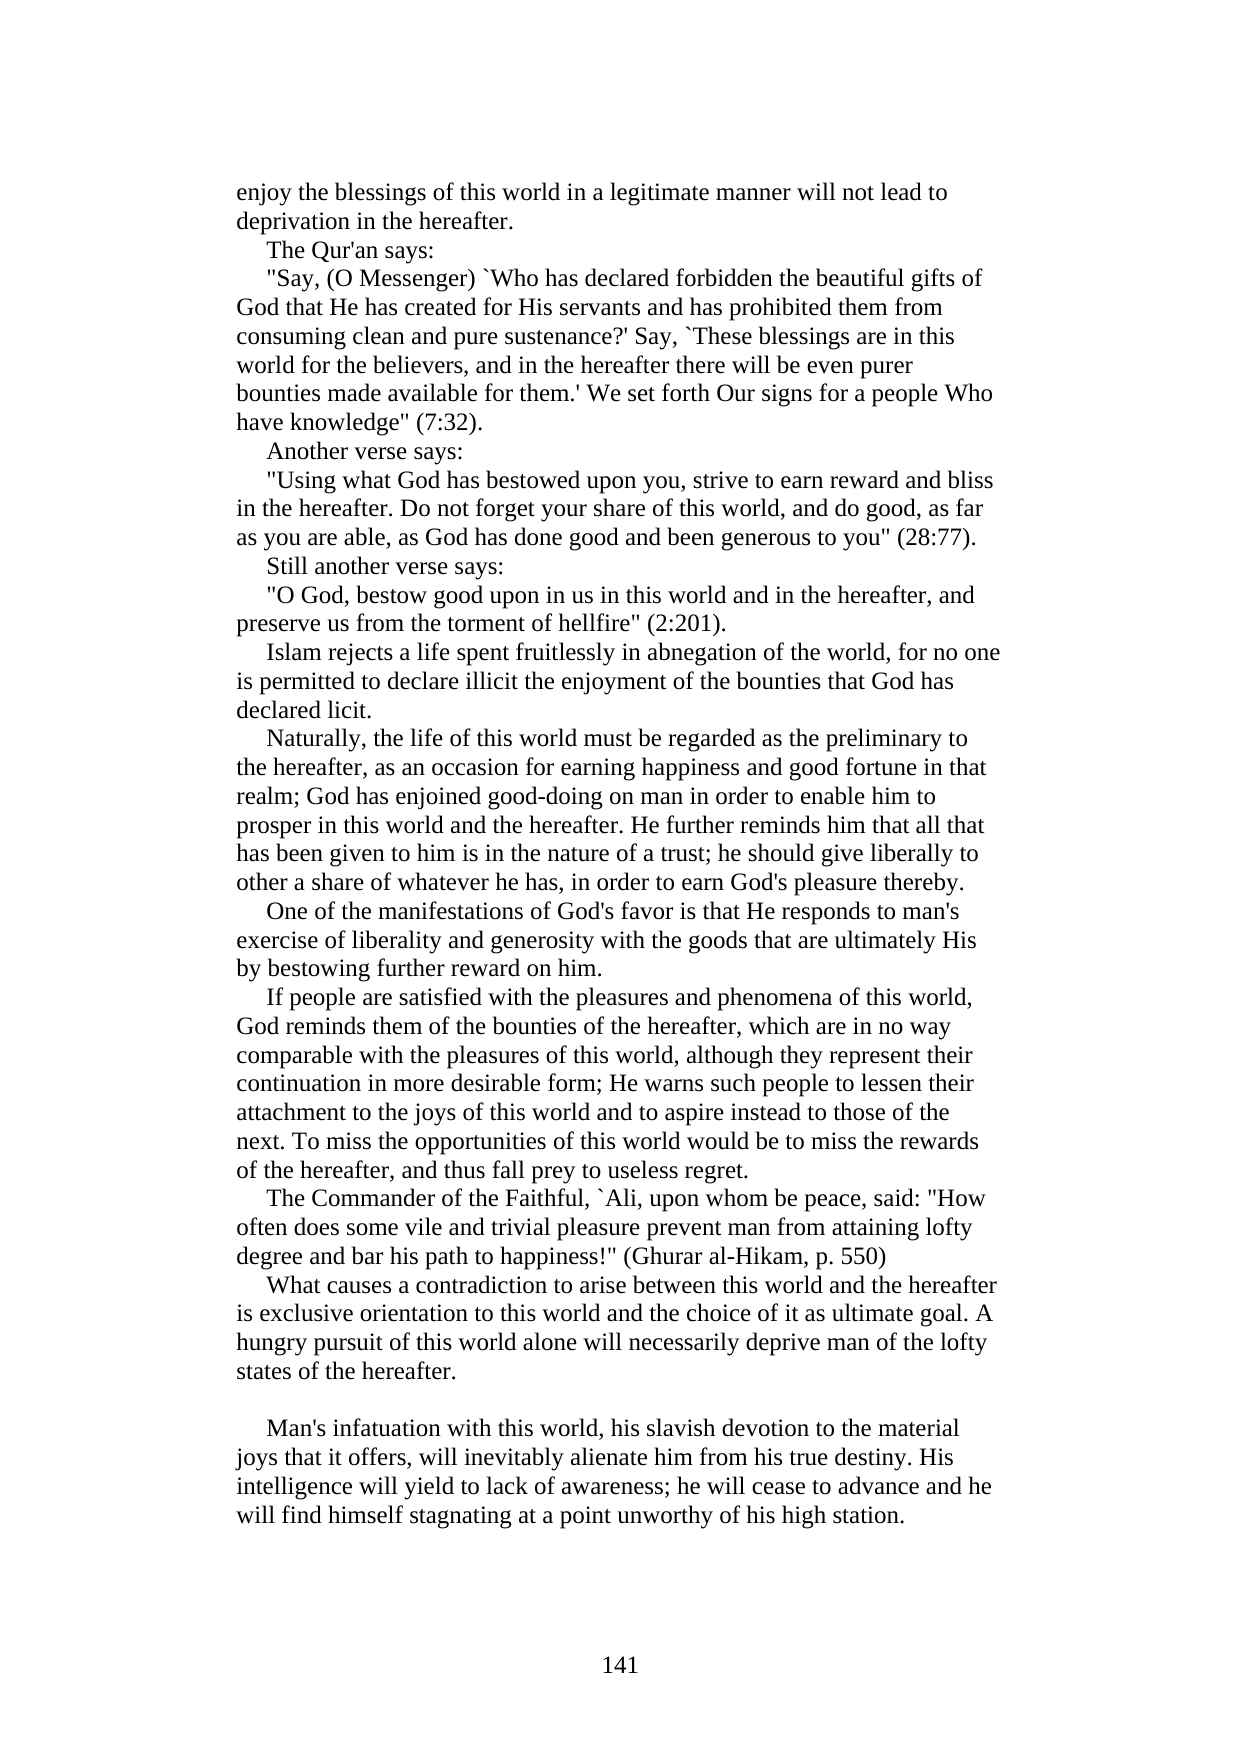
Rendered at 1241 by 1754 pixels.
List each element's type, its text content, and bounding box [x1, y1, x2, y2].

text What causes a contradiction to arise between this world and the hereafter is exclusive orientation to this world and the choice of it as ultimate goal. A hungry pursuit of this world alone will necessarily deprive man of the lofty states of the hereafter. [236, 1270, 1004, 1413]
text The Qur'an says: [236, 235, 1004, 263]
text One of the manifestations of God's favor is that He responds to man's exercise of liberality and generosity with the goods that are ultimately His by bestowing further reward on him. [236, 896, 1004, 982]
text Naturally, the life of this world must be regarded as the preliminary to the hereafter, as an occasion for earning happiness and good fortune in that realm; God has enjoined good-doing on man in order to enable him to prosper in this world and the hereafter. He further reminds him that all that has been given to him is in the nature of a trust; he should give liberally to other a share of whatever he has, in order to earn God's pleasure thereby. [236, 723, 1004, 896]
text "Say, (O Messenger) `Who has declared forbidden the beautiful gifts of God that He has created for His servants and has prohibited them from consuming clean and pure sustenance?' Say, `These blessings are in this world for the believers, and in the hereafter there will be even purer bounties made available for them.' We set forth Our signs for a people Who have knowledge" (7:32). [236, 263, 1004, 436]
text The Commander of the Faithful, `Ali, upon whom be peace, said: "How often does some vile and trivial pleasure prevent man from attaining lofty degree and bar his path to happiness!" (Ghurar al-Hikam, p. 550) [236, 1183, 1004, 1270]
text If people are satisfied with the pleasures and phenomena of this world, God reminds them of the bounties of the hereafter, which are in no way comparable with the pleasures of this world, although they represent their continuation in more desirable form; He warns such people to lessen their attachment to the joys of this world and to aspire instead to those of the next. To miss the opportunities of this world would be to miss the rewards of the hereafter, and thus fall prey to useless regret. [236, 982, 1004, 1183]
text Islam rejects a life spent fruitlessly in abnegation of the world, for no one is permitted to declare illicit the enjoyment of the bounties that God has declared licit. [236, 637, 1004, 723]
text Still another verse says: [236, 551, 1004, 580]
text Another verse says: [236, 436, 1004, 465]
text "O God, bestow good upon in us in this world and in the hereafter, and preserve us from the torment of hellfire" (2:201). [236, 580, 1004, 637]
text Man's infatuation with this world, his slavish devotion to the material joys that it offers, will inevitably alienate him from his true destiny. His intelligence will yield to lack of awareness; he will cease to advance and he will find himself stagnating at a point unworthy of his high station. [236, 1413, 1004, 1528]
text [236, 177, 1004, 235]
text "Using what God has bestowed upon you, strive to earn reward and bliss in the hereafter. Do not forget your share of this world, and do good, as far as you are able, as God has done good and been generous to you" (28:77). [236, 465, 1004, 551]
